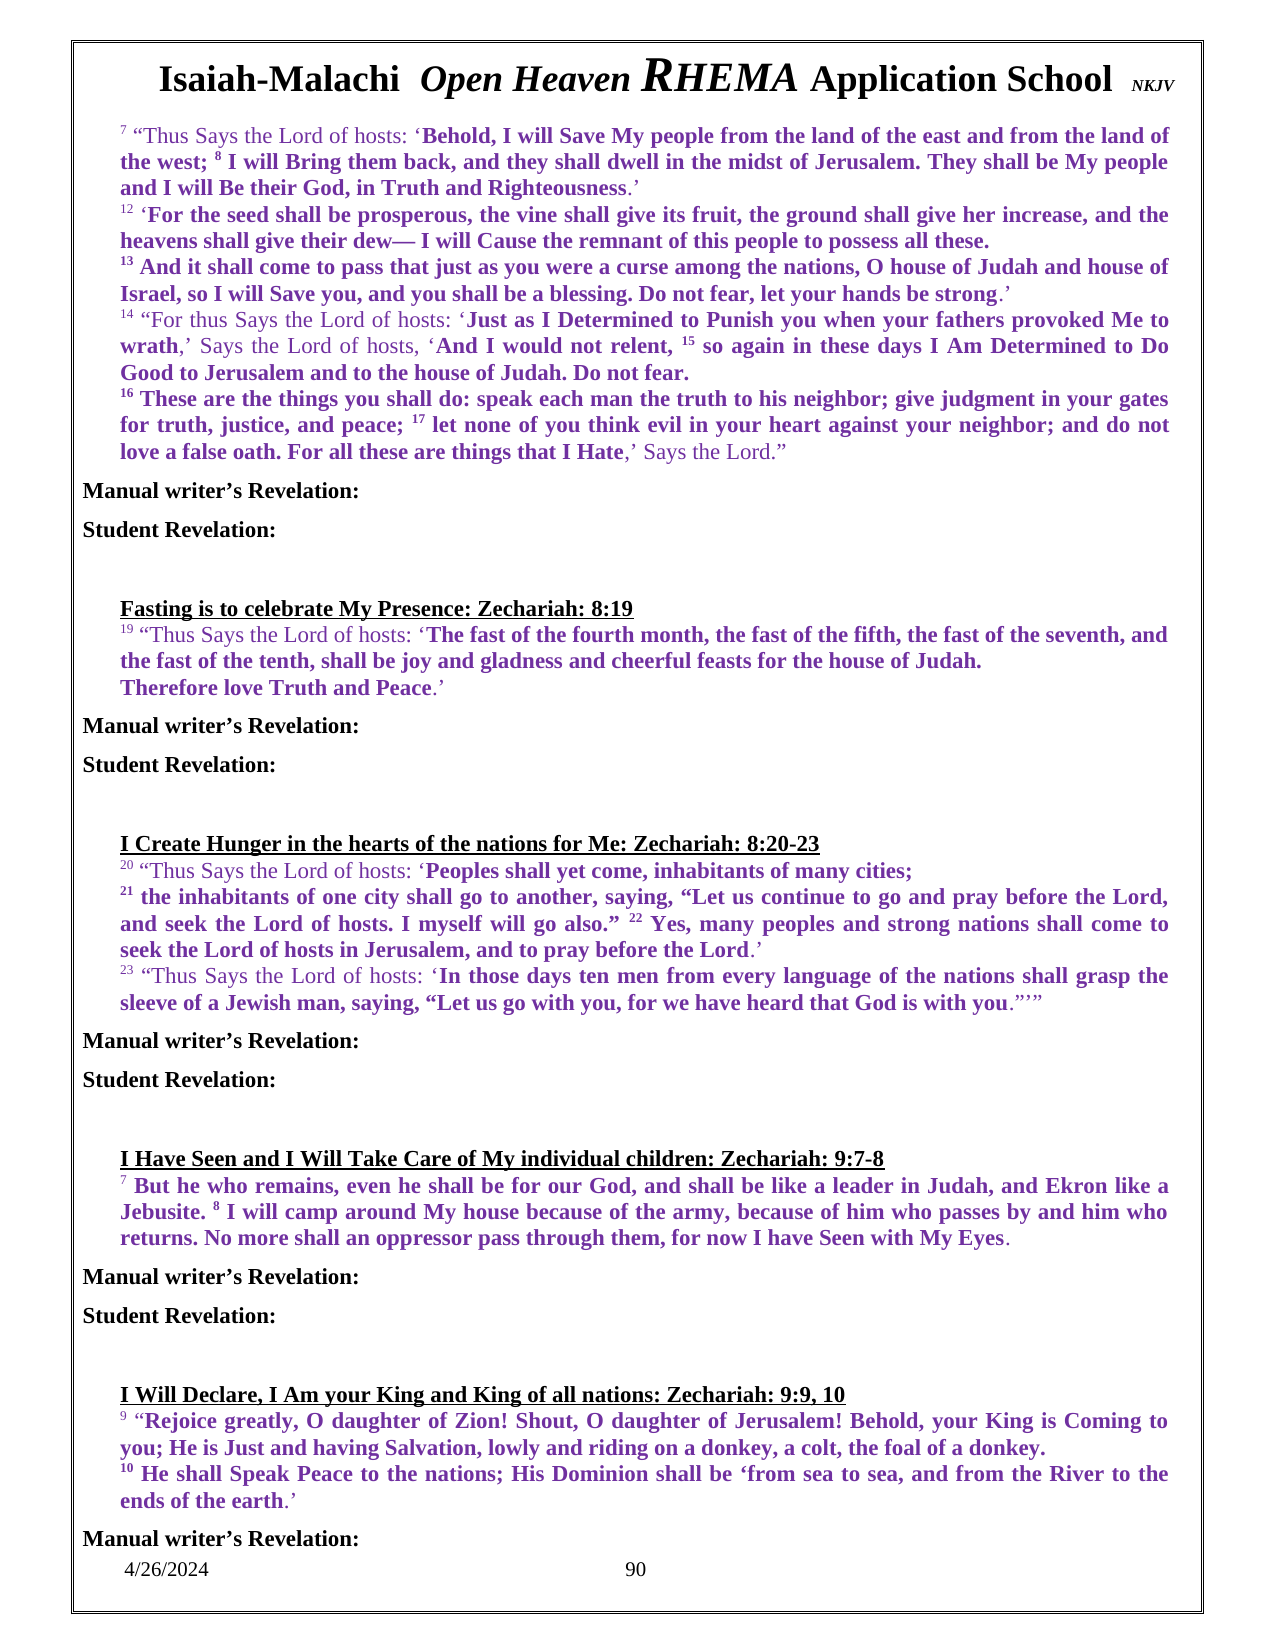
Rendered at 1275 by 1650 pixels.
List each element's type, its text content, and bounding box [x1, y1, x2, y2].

text Student Revelation: [82, 1302, 1170, 1328]
text Manual writer’s Revelation: [82, 713, 1170, 739]
text Manual writer’s Revelation: [82, 1526, 1170, 1552]
text Student Revelation: [82, 516, 1170, 542]
text I Have Seen and I Will Take Care of My individual children: Zechariah: 9:7-8 [120, 1145, 1170, 1172]
text I Create Hunger in the hearts of the nations for Me: Zechariah: 8:20-23 [120, 831, 1170, 857]
text 20 “Thus Says the Lord of hosts: ‘Peoples shall yet come, inhabitants of many cities; [120, 857, 1170, 883]
text I Will Declare, I Am your King and King of all nations: Zechariah: 9:9, 10 [120, 1381, 1170, 1408]
text 14 “For thus Says the Lord of hosts: ‘Just as I Determined to Punish you when your fathers provoked Me to wrath,’ Says the Lord of hosts, ‘And I would not relent, 15 so again in these days I Am Determined to Do Good to Jerusalem and to the house of Judah. Do not fear. [120, 306, 1170, 385]
text 13 And it shall come to pass that just as you were a curse among the nations, O house of Judah and house of Israel, so I will Save you, and you shall be a blessing. Do not fear, let your hands be strong.’ [120, 253, 1170, 306]
text Manual writer’s Revelation: [82, 477, 1170, 503]
text 10 He shall Speak Peace to the nations; His Dominion shall be ‘from sea to sea, and from the River to the ends of the earth.’ [120, 1460, 1170, 1513]
text 7 “Thus Says the Lord of hosts: ‘Behold, I will Save My people from the land of the east and from the land of the west; 8 I will Bring them back, and they shall dwell in the midst of Jerusalem. They shall be My people and I will Be their God, in Truth and Righteousness.’ [120, 122, 1170, 201]
text Fasting is to celebrate My Presence: Zechariah: 8:19 [120, 595, 1170, 621]
text 23 “Thus Says the Lord of hosts: ‘In those days ten men from every language of the nations shall grasp the sleeve of a Jewish man, saying, “Let us go with you, for we have heard that God is with you.”’” [120, 962, 1170, 1015]
text 19 “Thus Says the Lord of hosts: ‘The fast of the fourth month, the fast of the fifth, the fast of the seventh, and the fast of the tenth, shall be joy and gladness and cheerful feasts for the house of Judah. [120, 621, 1170, 674]
text Manual writer’s Revelation: [82, 1263, 1170, 1290]
text Student Revelation: [82, 1066, 1170, 1093]
text Student Revelation: [82, 751, 1170, 778]
text Therefore love Truth and Peace.’ [120, 674, 1170, 700]
text 9 “Rejoice greatly, O daughter of Zion! Shout, O daughter of Jerusalem! Behold, your King is Coming to you; He is Just and having Salvation, lowly and riding on a donkey, a colt, the foal of a donkey. [120, 1408, 1170, 1460]
text 21 the inhabitants of one city shall go to another, saying, “Let us continue to go and pray before the Lord, and seek the Lord of hosts. I myself will go also.” 22 Yes, many peoples and strong nations shall come to seek the Lord of hosts in Jerusalem, and to pray before the Lord.’ [120, 883, 1170, 962]
text 7 But he who remains, even he shall be for our God, and shall be like a leader in Judah, and Ekron like a Jebusite. 8 I will camp around My house because of the army, because of him who passes by and him who returns. No more shall an oppressor pass through them, for now I have Seen with My Eyes. [120, 1172, 1170, 1251]
text 12 ‘For the seed shall be prosperous, the vine shall give its fruit, the ground shall give her increase, and the heavens shall give their dew— I will Cause the remnant of this people to possess all these. [120, 201, 1170, 253]
text 16 These are the things you shall do: speak each man the truth to his neighbor; give judgment in your gates for truth, justice, and peace; 17 let none of you think evil in your heart against your neighbor; and do not love a false oath. For all these are things that I Hate,’ Says the Lord.” [120, 385, 1170, 464]
text Manual writer’s Revelation: [82, 1027, 1170, 1054]
